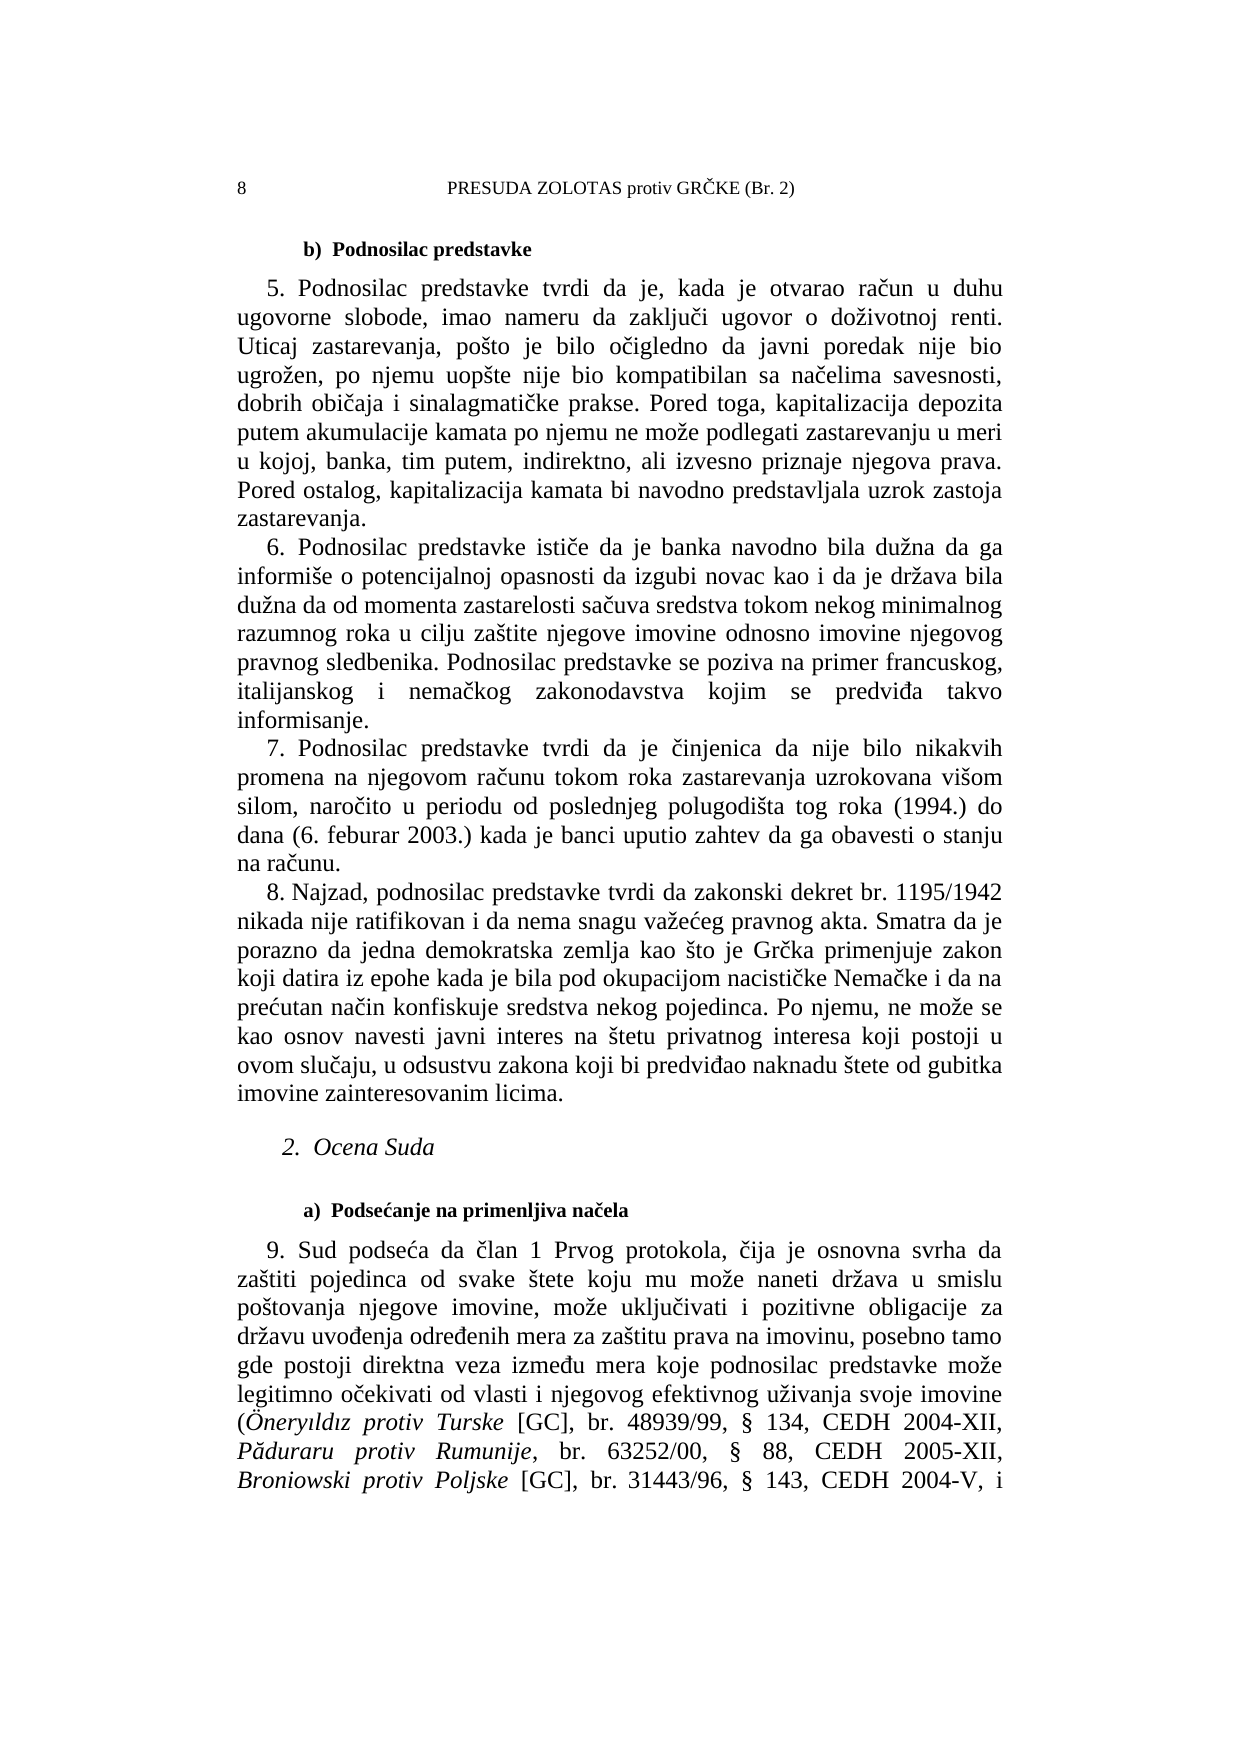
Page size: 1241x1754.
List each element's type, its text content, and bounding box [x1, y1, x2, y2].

text b) Podnosilac predstavke [303, 237, 1003, 261]
text 38. Najzad, podnosilac predstavke tvrdi da zakonski dekret br. 1195/1942 nikada nije ratifikovan i da nema snagu važećeg pravnog akta. Smatra da je porazno da jedna demokratska zemlja kao što je Grčka primenjuje zakon koji datira iz epohe kada je bila pod okupacijom nacističke Nemačke i da na prećutan način konfiskuje sredstva nekog pojedinca. Po njemu, ne može se kao osnov navesti javni interes na štetu privatnog interesa koji postoji u ovom slučaju, u odsustvu zakona koji bi predviđao naknadu štete od gubitka imovine zainteresovanim licima. [237, 877, 1003, 1107]
text 2. Ocena Suda [282, 1132, 1003, 1161]
text a) Podsećanje na primenljiva načela [303, 1198, 1003, 1222]
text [237, 1235, 1003, 1494]
text 37. Podnosilac predstavke tvrdi da je činjenica da nije bilo nikakvih promena na njegovom računu tokom roka zastarevanja uzrokovana višom silom, naročito u periodu od poslednjeg polugodišta tog roka (1994.) do dana (6. feburar 2003.) kada je banci uputio zahtev da ga obavesti o stanju na računu. [237, 733, 1003, 877]
text 35. Podnosilac predstavke tvrdi da je, kada je otvarao račun u duhu ugovorne slobode, imao nameru da zaključi ugovor o doživotnoj renti. Uticaj zastarevanja, pošto je bilo očigledno da javni poredak nije bio ugrožen, po njemu uopšte nije bio kompatibilan sa načelima savesnosti, dobrih običaja i sinalagmatičke prakse. Pored toga, kapitalizacija depozita putem akumulacije kamata po njemu ne može podlegati zastarevanju u meri u kojoj, banka, tim putem, indirektno, ali izvesno priznaje njegova prava. Pored ostalog, kapitalizacija kamata bi navodno predstavljala uzrok zastoja zastarevanja. [237, 273, 1003, 532]
text 36. Podnosilac predstavke ističe da je banka navodno bila dužna da ga informiše o potencijalnoj opasnosti da izgubi novac kao i da je država bila dužna da od momenta zastarelosti sačuva sredstva tokom nekog minimalnog razumnog roka u cilju zaštite njegove imovine odnosno imovine njegovog pravnog sledbenika. Podnosilac predstavke se poziva na primer francuskog, italijanskog i nemačkog zakonodavstva kojim se predviđa takvo informisanje. [237, 532, 1003, 733]
